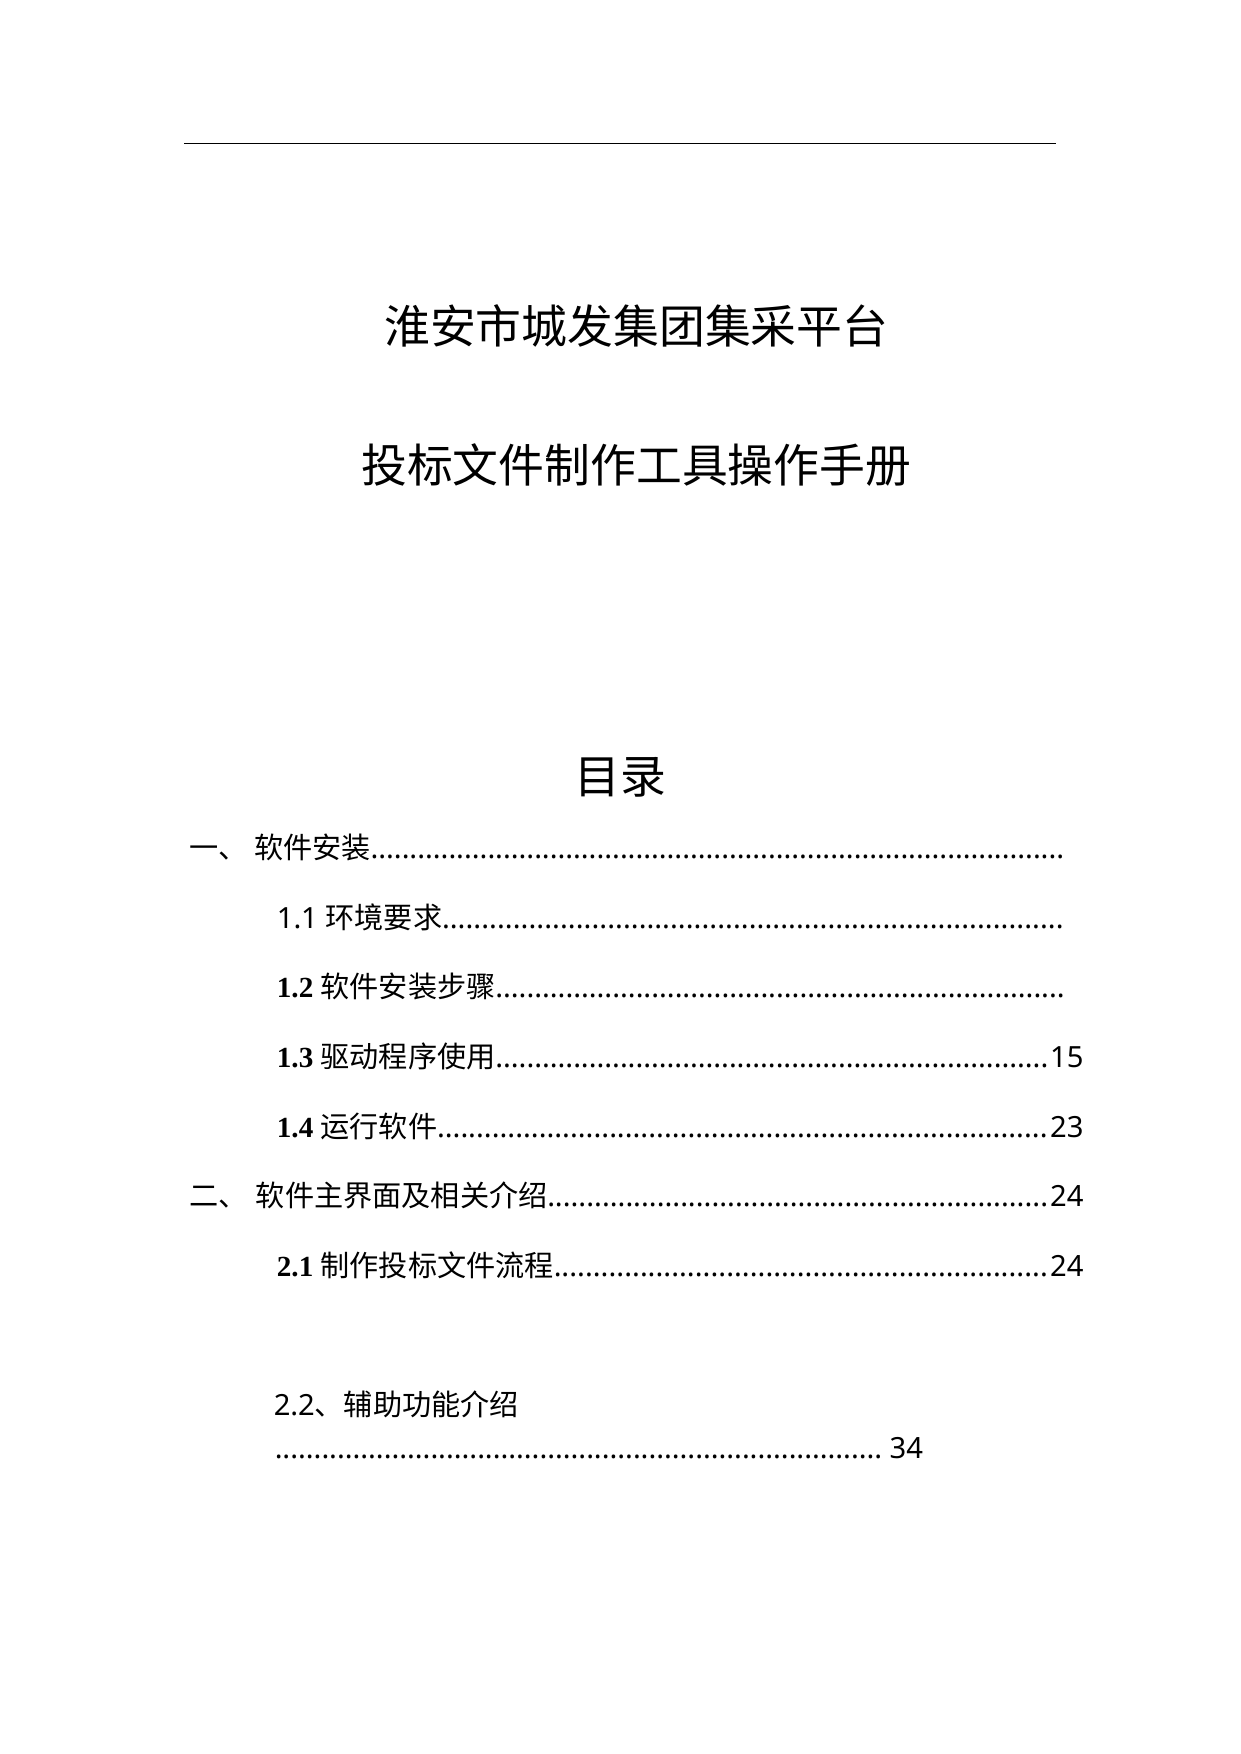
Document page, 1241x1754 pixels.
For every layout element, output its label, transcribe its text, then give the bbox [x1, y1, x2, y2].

text 2.2、辅助功能介绍 .............................................................................. 34 [273, 1381, 1084, 1467]
text 目录 [187, 741, 1053, 807]
text 投标文件制作工具操作手册 [187, 429, 1084, 496]
text 淮安市城发集团集采平台 [187, 290, 1084, 357]
